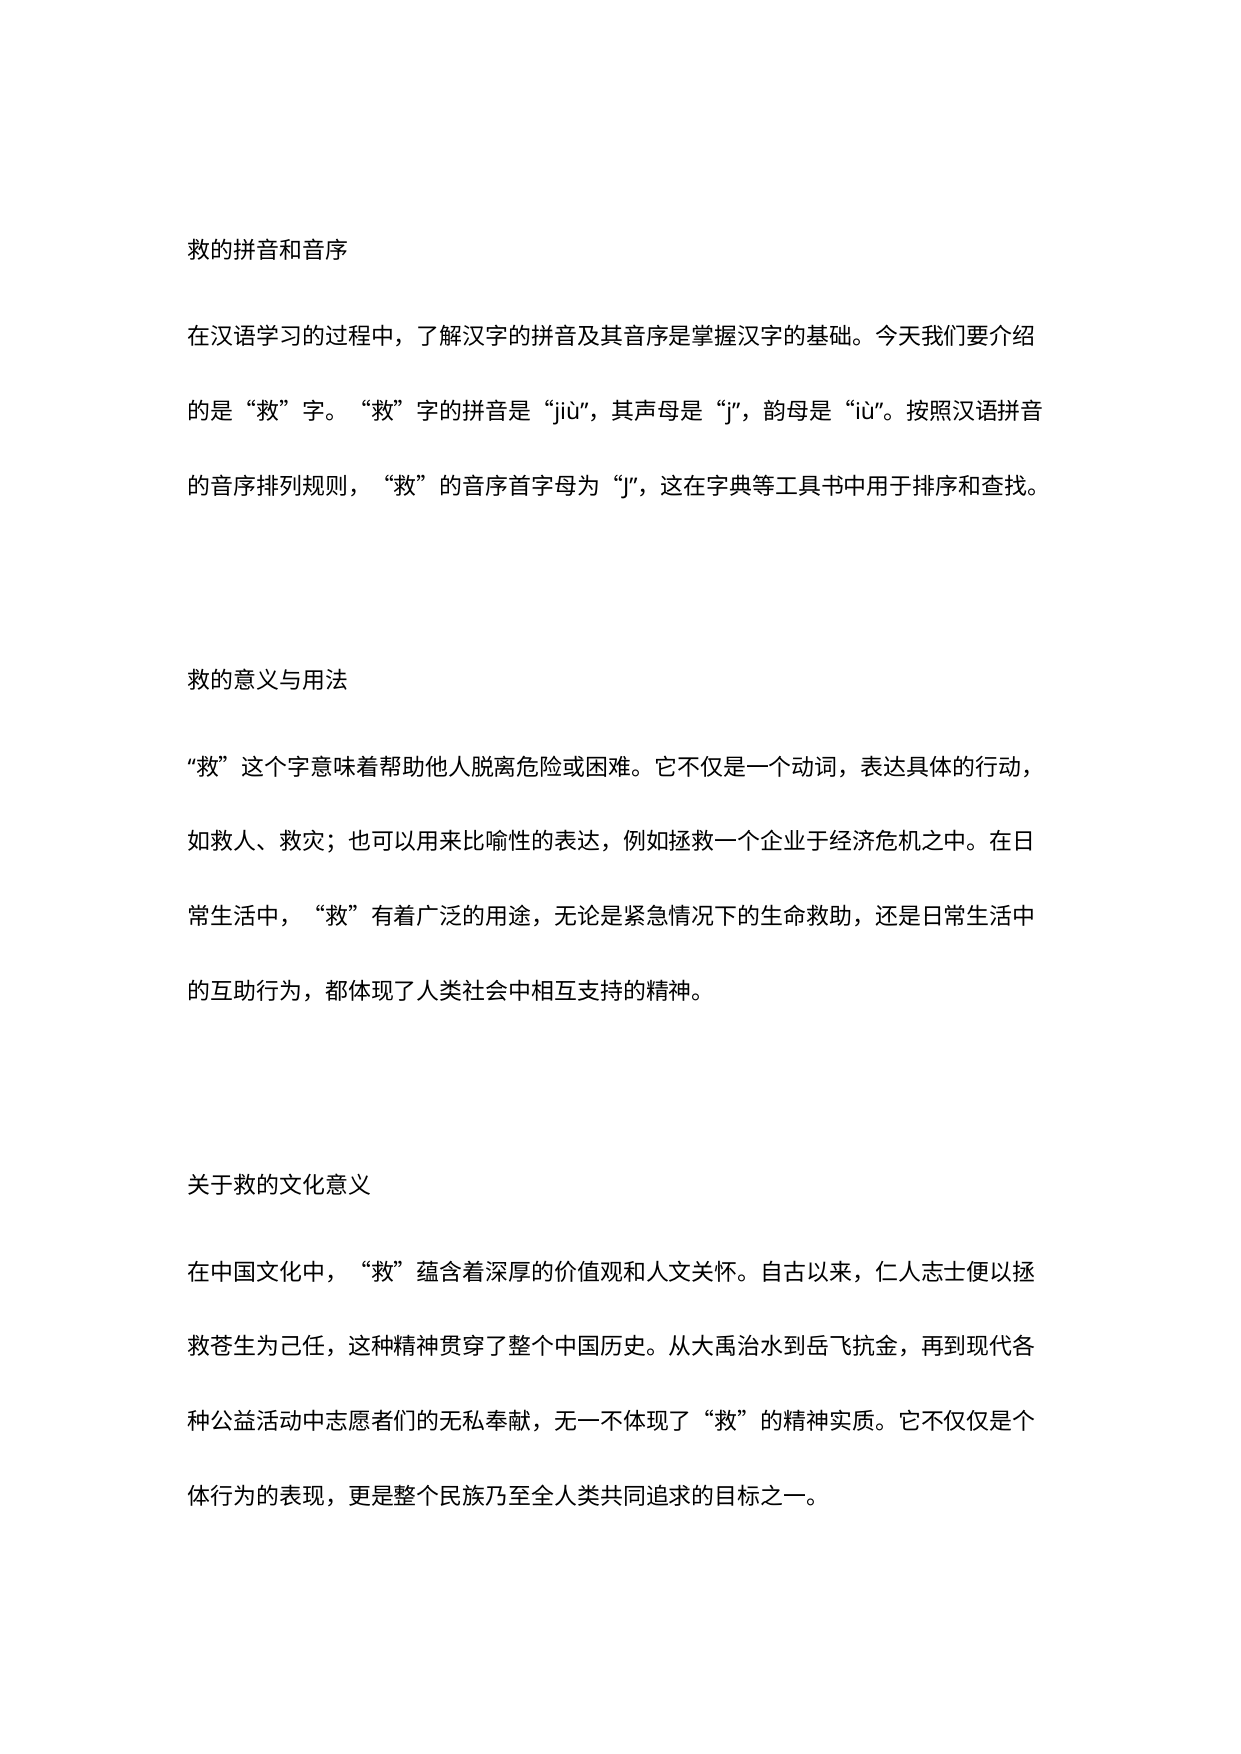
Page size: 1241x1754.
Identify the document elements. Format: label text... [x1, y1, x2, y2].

text 在汉语学习的过程中，了解汉字的拼音及其音序是掌握汉字的基础。今天我们要介绍的是“救”字。“救”字的拼音是“jiù”，其声母是“j”，韵母是“iù”。按照汉语拼音的音序排列规则，“救”的音序首字母为“J”，这在字典等工具书中用于排序和查找。 [187, 302, 1053, 517]
text 在中国文化中，“救”蕴含着深厚的价值观和人文关怀。自古以来，仁人志士便以拯救苍生为己任，这种精神贯穿了整个中国历史。从大禹治水到岳飞抗金，再到现代各种公益活动中志愿者们的无私奉献，无一不体现了“救”的精神实质。它不仅仅是个体行为的表现，更是整个民族乃至全人类共同追求的目标之一。 [187, 1238, 1053, 1527]
text 救的拼音和音序 [187, 216, 1053, 281]
text 救的意义与用法 [187, 646, 1053, 711]
text “救”这个字意味着帮助他人脱离危险或困难。它不仅是一个动词，表达具体的行动，如救人、救灾；也可以用来比喻性的表达，例如拯救一个企业于经济危机之中。在日常生活中，“救”有着广泛的用途，无论是紧急情况下的生命救助，还是日常生活中的互助行为，都体现了人类社会中相互支持的精神。 [187, 733, 1053, 1022]
text 关于救的文化意义 [187, 1151, 1053, 1216]
